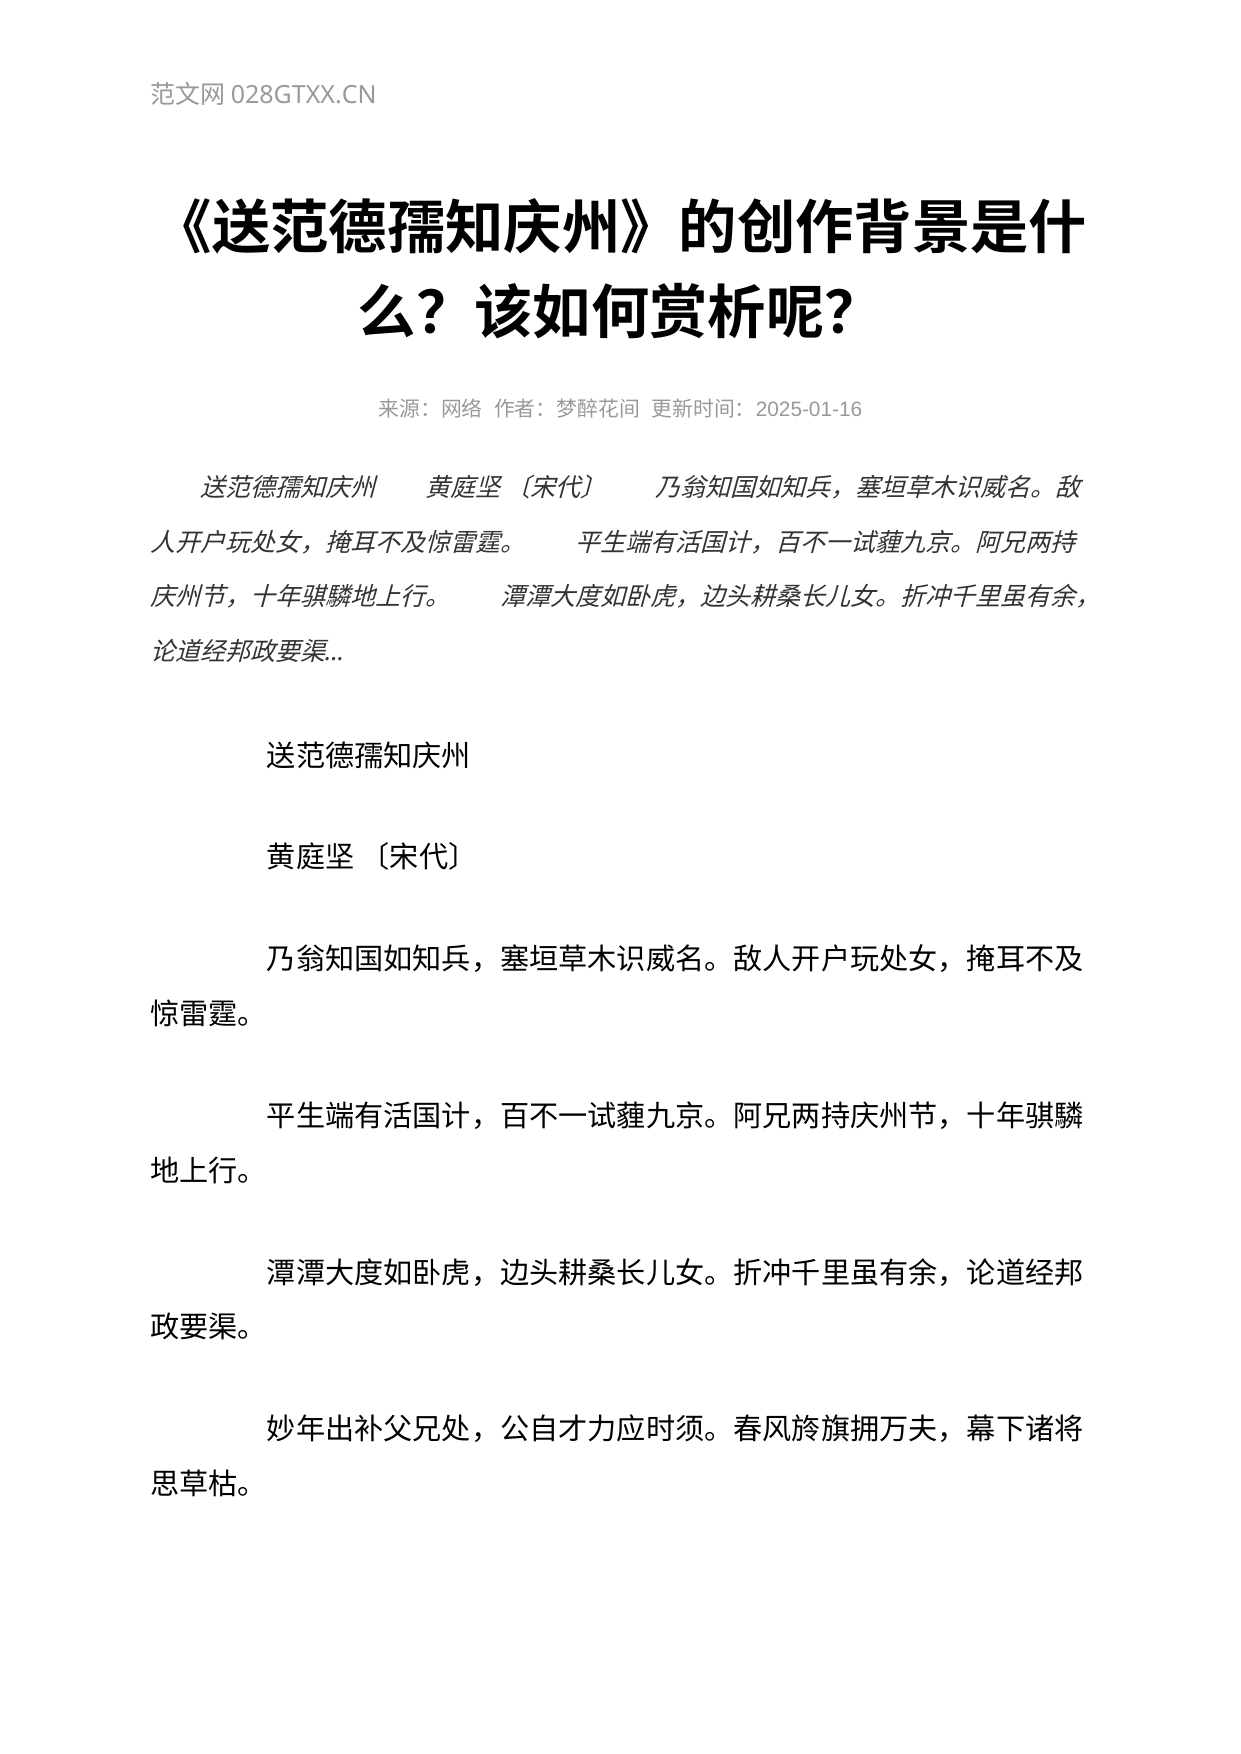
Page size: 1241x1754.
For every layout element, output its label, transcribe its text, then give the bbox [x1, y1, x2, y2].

text 送范德孺知庆州 黄庭坚 〔宋代〕 乃翁知国如知兵，塞垣草木识威名。敌人开户玩处女，掩耳不及惊雷霆。 平生端有活国计，百不一试薶九京。阿兄两持庆州节，十年骐驎地上行。 潭潭大度如卧虎，边头耕桑长儿女。折冲千里虽有余，论道经邦政要渠... [150, 468, 1090, 667]
text 妙年出补父兄处，公自才力应时须。春风旍旗拥万夫，幕下诸将思草枯。 [150, 1406, 1090, 1503]
subtitle 《送范德孺知庆州》的创作背景是什么？该如何赏析呢？ [150, 181, 1090, 350]
text 送范德孺知庆州 [150, 732, 1090, 774]
text 潭潭大度如卧虎，边头耕桑长儿女。折冲千里虽有余，论道经邦政要渠。 [150, 1249, 1090, 1346]
text 来源：网络 作者：梦醉花间 更新时间：2025-01-16 [150, 397, 1090, 421]
text 乃翁知国如知兵，塞垣草木识威名。敌人开户玩处女，掩耳不及惊雷霆。 [150, 936, 1090, 1033]
text 平生端有活国计，百不一试薶九京。阿兄两持庆州节，十年骐驎地上行。 [150, 1092, 1090, 1190]
text 黄庭坚 〔宋代〕 [150, 834, 1090, 876]
